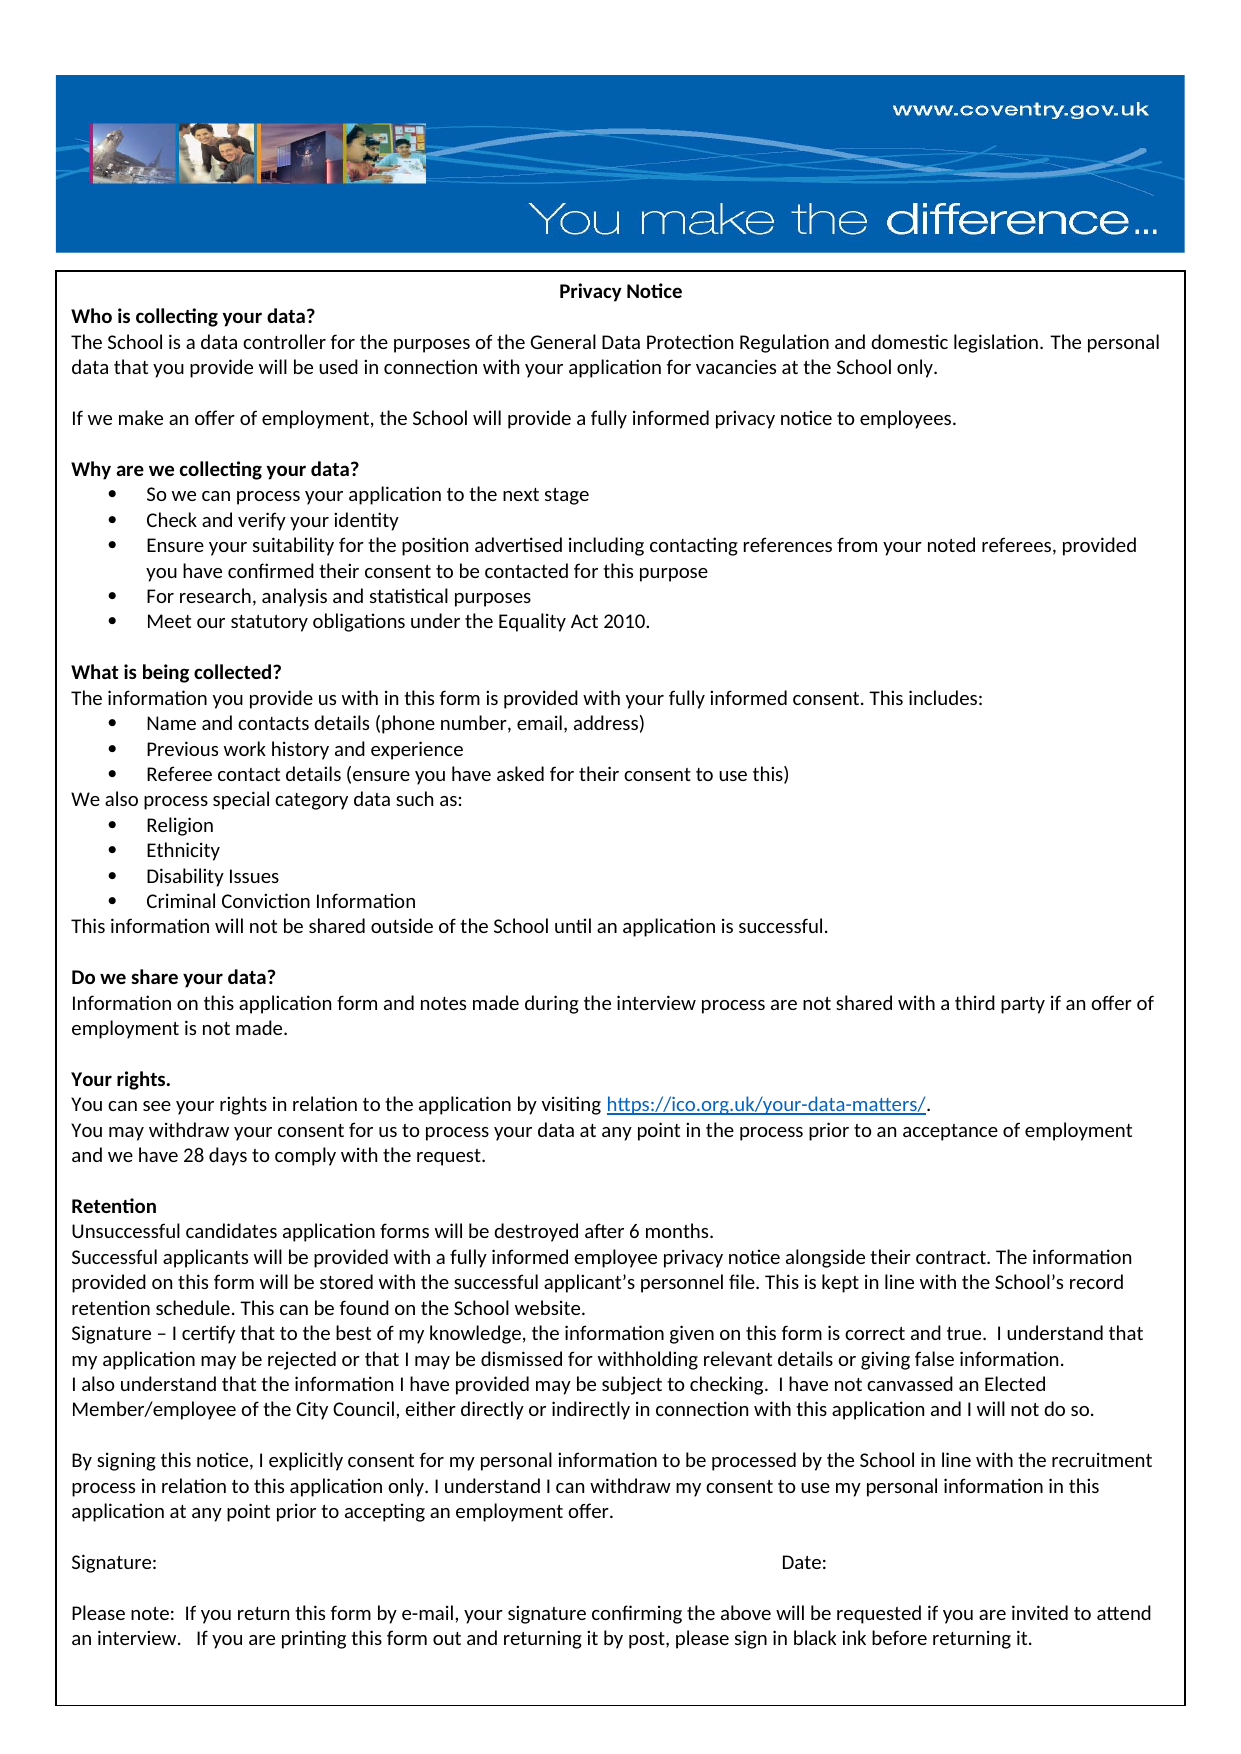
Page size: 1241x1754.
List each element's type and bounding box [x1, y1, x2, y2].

picture [55, 75, 1185, 253]
